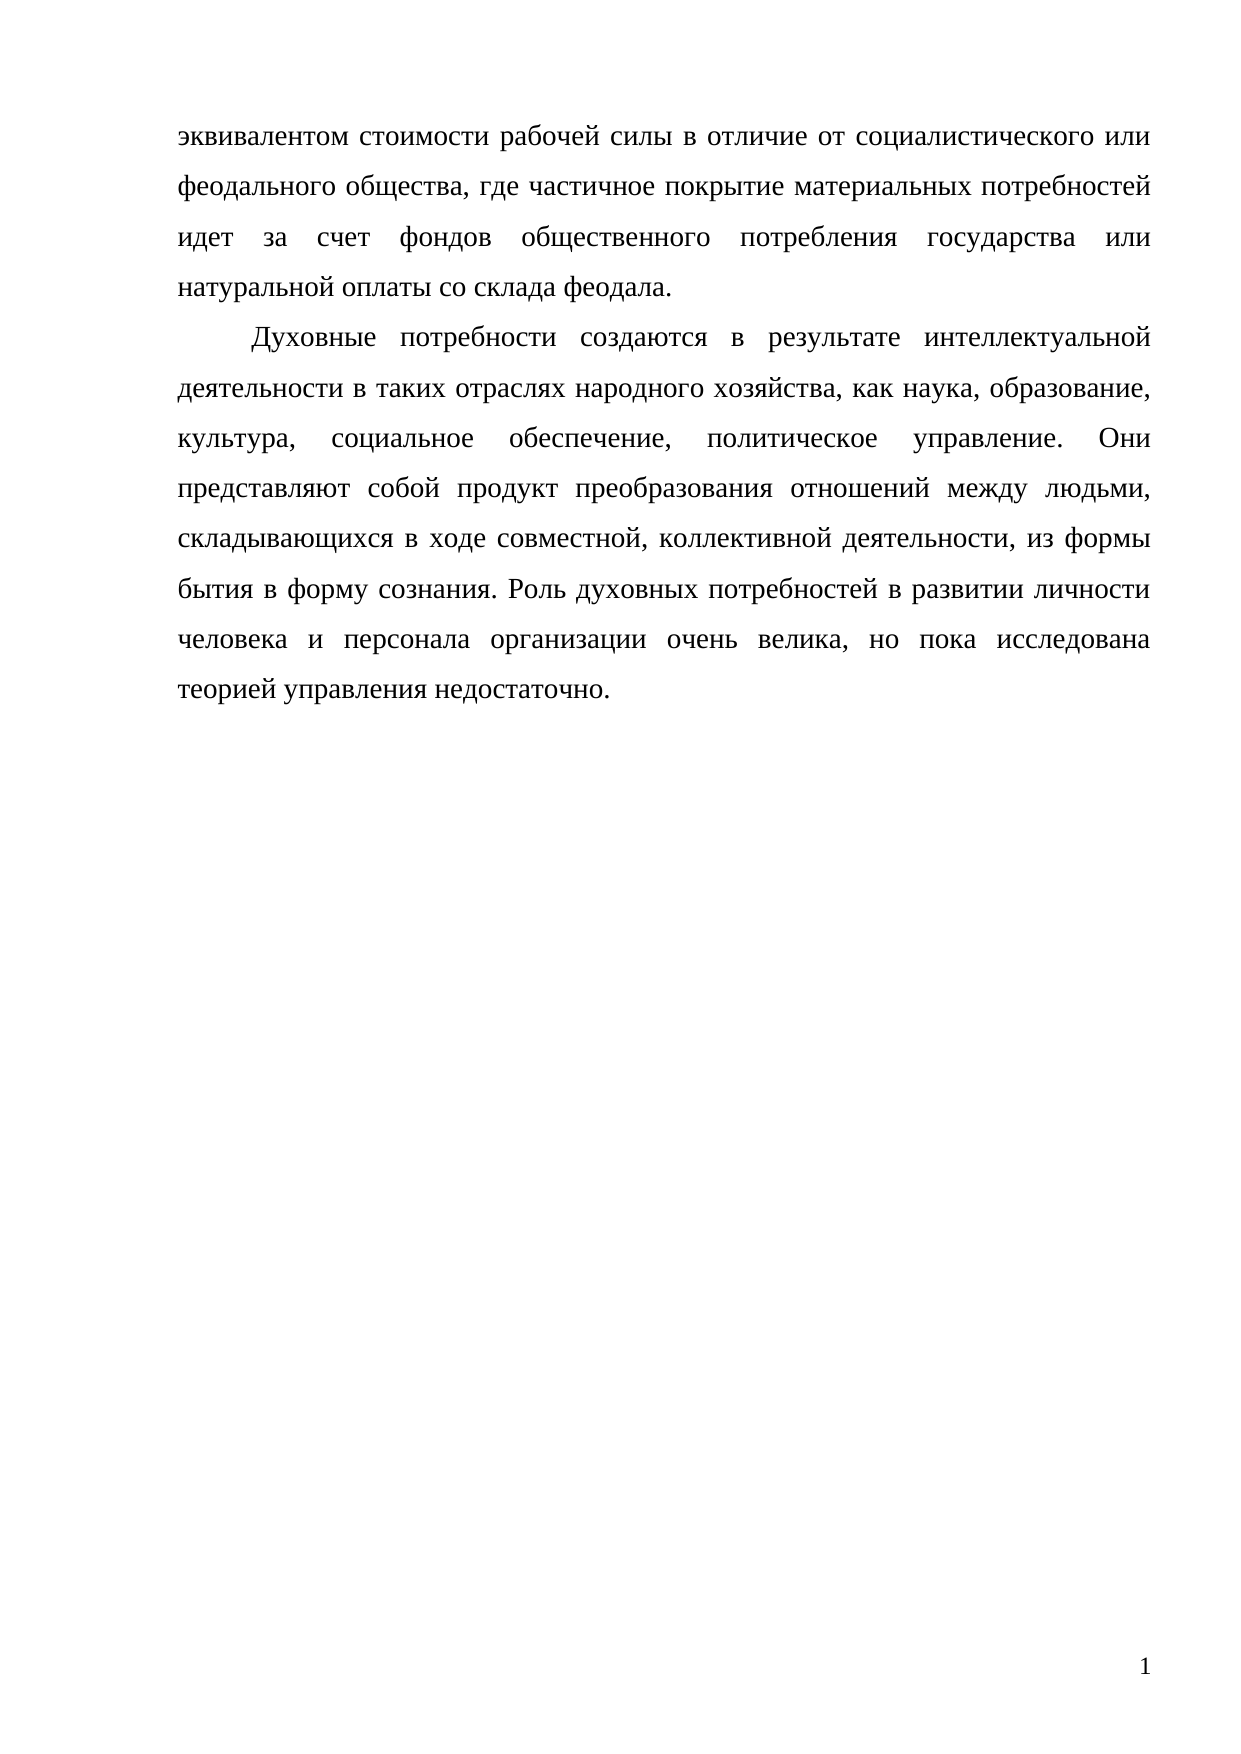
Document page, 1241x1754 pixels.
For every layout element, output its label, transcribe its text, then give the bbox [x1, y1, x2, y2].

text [177, 118, 1152, 303]
text Духовные потребности создаются в результате интеллектуальной деятельности в таких отраслях народного хозяйства, как наука, образование, культура, социальное обеспечение, политическое управление. Они представляют собой продукт преобразования отношений между людьми, складывающихся в ходе совместной, коллективной деятельности, из формы бытия в форму сознания. Роль духовных потребностей в развитии личности человека и персонала организации очень велика, но пока исследована теорией управления недостаточно. [177, 319, 1152, 705]
